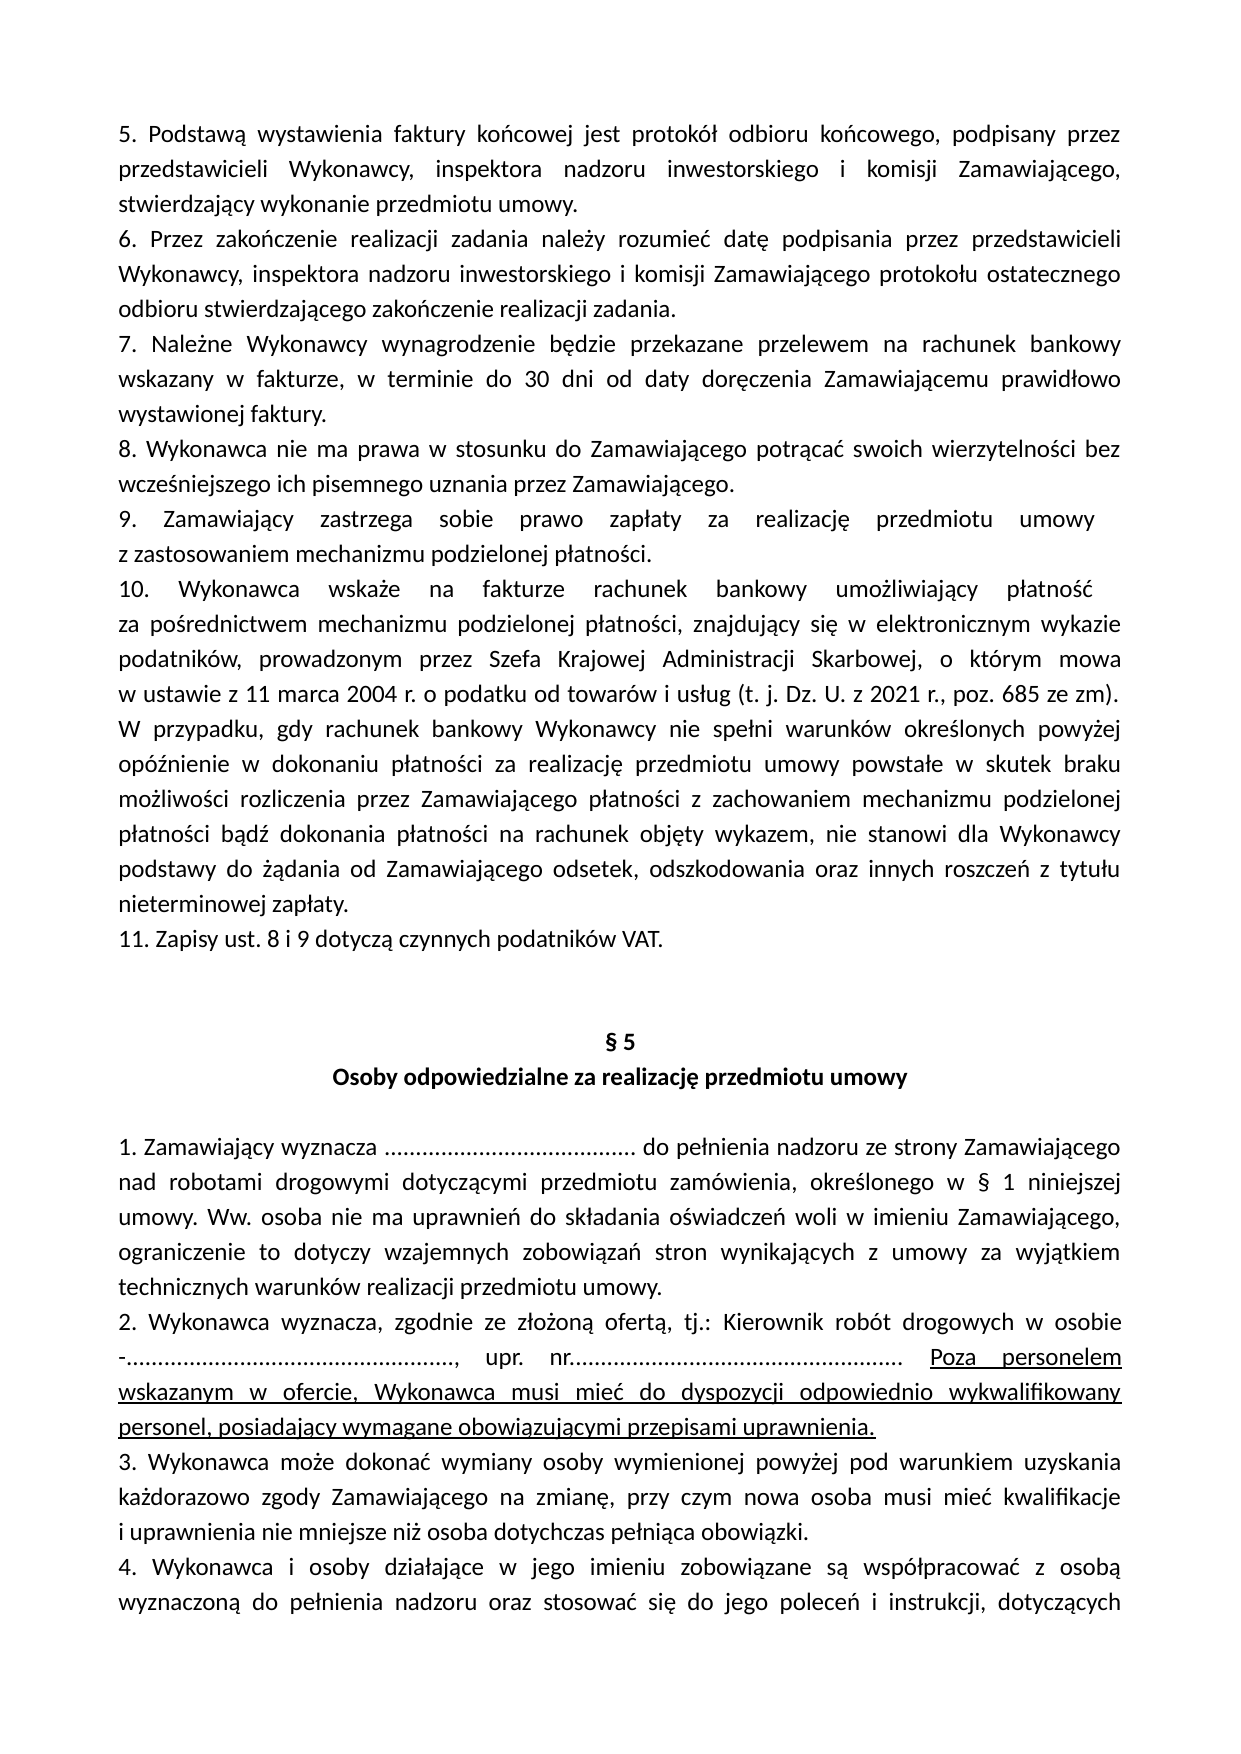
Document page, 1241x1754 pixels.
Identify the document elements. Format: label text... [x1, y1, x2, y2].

text § 5 [118, 1026, 1122, 1057]
text 9. Zamawiający zastrzega sobie prawo zapłaty za realizację przedmiotu umowy z zastosowaniem mechanizmu podzielonej płatności. [118, 503, 1122, 569]
text 3. Wykonawca może dokonać wymiany osoby wymienionej powyżej pod warunkiem uzyskania każdorazowo zgody Zamawiającego na zmianę, przy czym nowa osoba musi mieć kwalifikacje i uprawnienia nie mniejsze niż osoba dotychczas pełniąca obowiązki. [118, 1446, 1122, 1547]
text 6. Przez zakończenie realizacji zadania należy rozumieć datę podpisania przez przedstawicieli Wykonawcy, inspektora nadzoru inwestorskiego i komisji Zamawiającego protokołu ostatecznego odbioru stwierdzającego zakończenie realizacji zadania. [118, 223, 1122, 324]
text 10. Wykonawca wskaże na fakturze rachunek bankowy umożliwiający płatność za pośrednictwem mechanizmu podzielonej płatności, znajdujący się w elektronicznym wykazie podatników, prowadzonym przez Szefa Krajowej Administracji Skarbowej, o którym mowa w ustawie z 11 marca 2004 r. o podatku od towarów i usług (t. j. Dz. U. z 2021 r., poz. 685 ze zm). W przypadku, gdy rachunek bankowy Wykonawcy nie spełni warunków określonych powyżej opóźnienie w dokonaniu płatności za realizację przedmiotu umowy powstałe w skutek braku możliwości rozliczenia przez Zamawiającego płatności z zachowaniem mechanizmu podzielonej płatności bądź dokonania płatności na rachunek objęty wykazem, nie stanowi dla Wykonawcy podstawy do żądania od Zamawiającego odsetek, odszkodowania oraz innych roszczeń z tytułu nieterminowej zapłaty. [118, 573, 1122, 919]
text 1. Zamawiający wyznacza ........................................ do pełnienia nadzoru ze strony Zamawiającego nad robotami drogowymi dotyczącymi przedmiotu zamówienia, określonego w § 1 niniejszej umowy. Ww. osoba nie ma uprawnień do składania oświadczeń woli w imieniu Zamawiającego, ograniczenie to dotyczy wzajemnych zobowiązań stron wynikających z umowy za wyjątkiem technicznych warunków realizacji przedmiotu umowy. [118, 1131, 1122, 1302]
text 5. Podstawą wystawienia faktury końcowej jest protokół odbioru końcowego, podpisany przez przedstawicieli Wykonawcy, inspektora nadzoru inwestorskiego i komisji Zamawiającego, stwierdzający wykonanie przedmiotu umowy. [118, 118, 1122, 219]
text 2. Wykonawca wyznacza, zgodnie ze złożoną ofertą, tj.: Kierownik robót drogowych w osobie -...................................................., upr. nr..................................................... Poza personelem wskazanym w ofercie, Wykonawca musi mieć do dyspozycji odpowiednio wykwalifikowany personel, posiadający wymagane obowiązującymi przepisami uprawnienia. [118, 1306, 1122, 1402]
text 7. Należne Wykonawcy wynagrodzenie będzie przekazane przelewem na rachunek bankowy wskazany w fakturze, w terminie do 30 dni od daty doręczenia Zamawiającemu prawidłowo wystawionej faktury. [118, 328, 1122, 429]
text Osoby odpowiedzialne za realizację przedmiotu umowy [118, 1061, 1122, 1092]
text 2. Wykonawca wyznacza, zgodnie ze złożoną ofertą, tj.: Kierownik robót drogowych w osobie -...................................................., upr. nr..................................................... Poza personelem wskazanym w ofercie, Wykonawca musi mieć do dyspozycji odpowiednio wykwalifikowany personel, posiadający wymagane obowiązującymi przepisami uprawnienia. [118, 1404, 1122, 1442]
text 8. Wykonawca nie ma prawa w stosunku do Zamawiającego potrącać swoich wierzytelności bez wcześniejszego ich pisemnego uznania przez Zamawiającego. [118, 433, 1122, 499]
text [118, 1551, 1122, 1617]
text 11. Zapisy ust. 8 i 9 dotyczą czynnych podatników VAT. [118, 923, 1122, 954]
